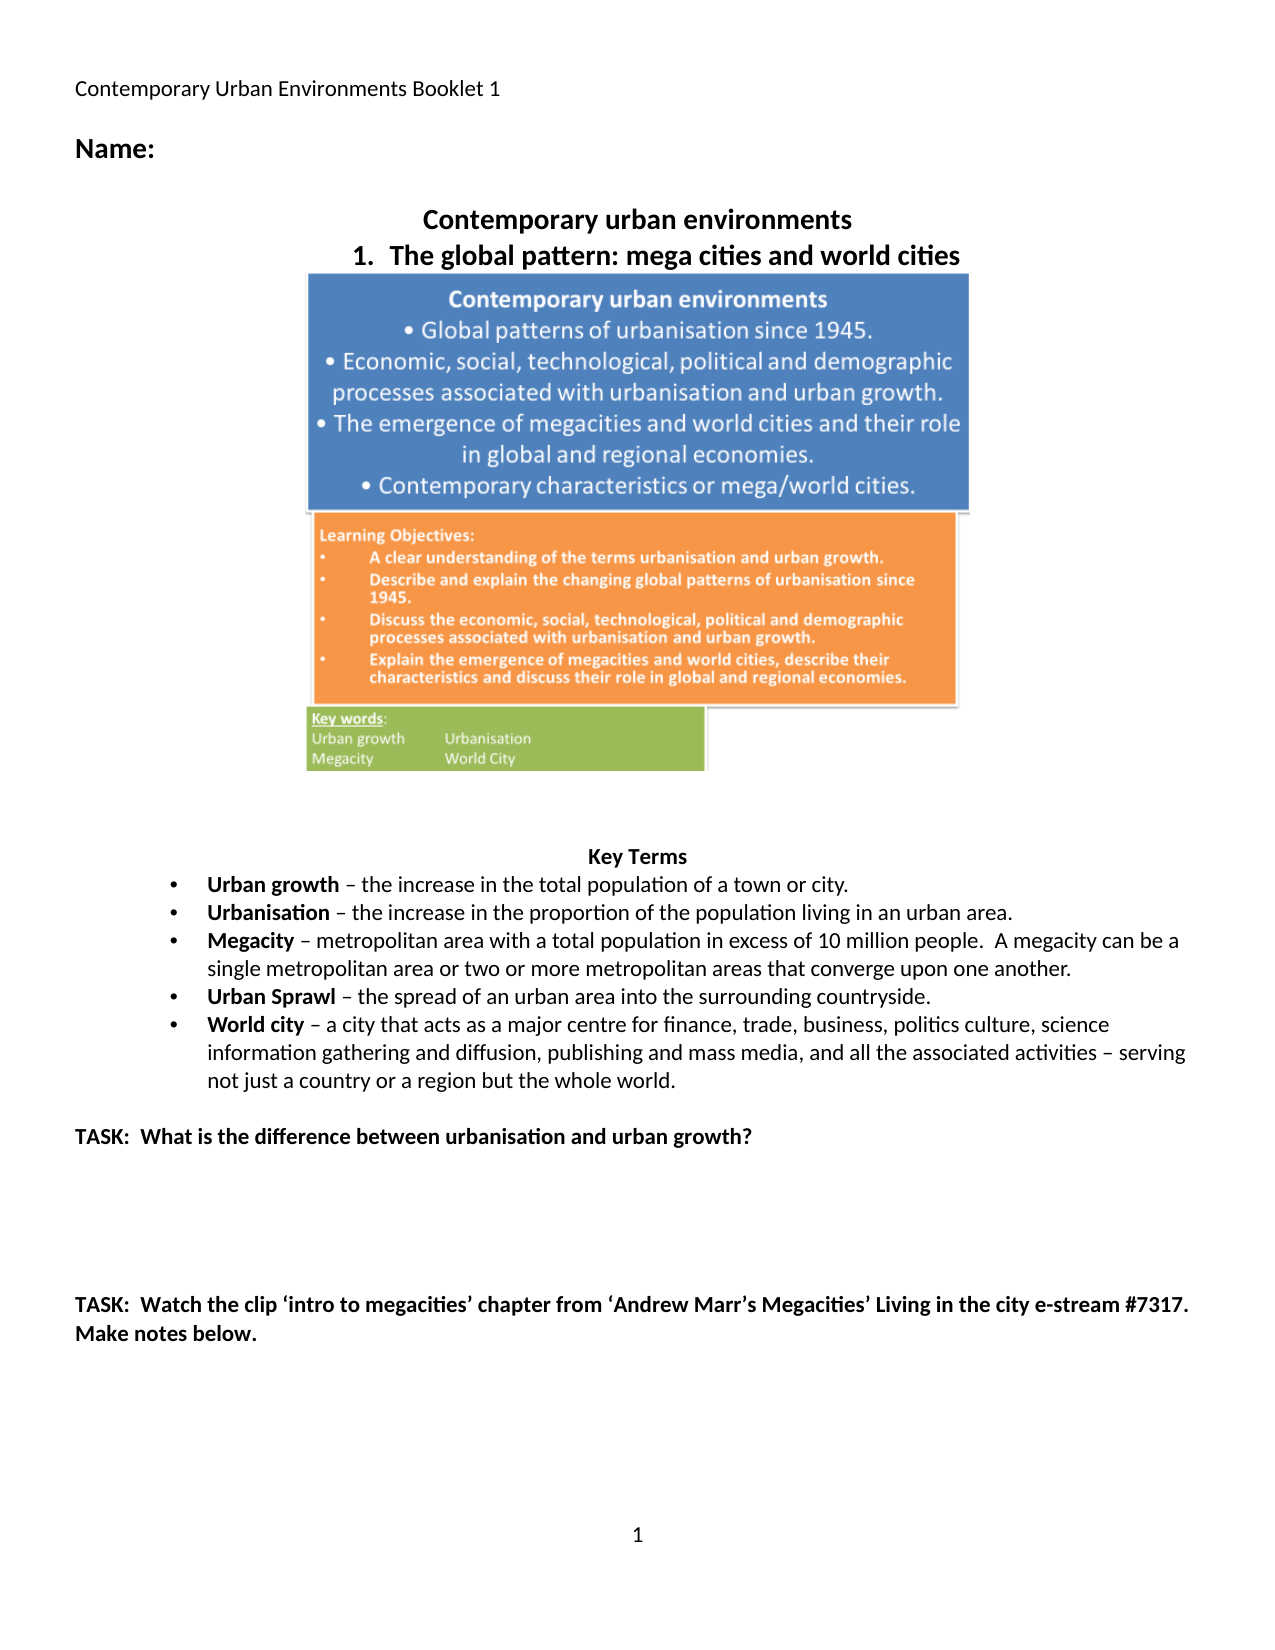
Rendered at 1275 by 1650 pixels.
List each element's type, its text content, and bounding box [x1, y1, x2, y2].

text TASK: What is the difference between urbanisation and urban growth? [75, 1122, 1200, 1151]
text Key Terms [75, 842, 1200, 870]
text Contemporary urban environments [75, 201, 1200, 237]
list The global pattern: mega cities and world cities [112, 237, 1200, 272]
picture [305, 272, 970, 771]
list World city – a city that acts as a major centre for finance, trade, business, politics culture, science information gathering and diffusion, publishing and mass media, and all the associated activities – serving not just a country or a region but the whole world. [169, 1010, 1200, 1094]
text TASK: Watch the clip ‘intro to megacities’ chapter from ‘Andrew Marr’s Megacities’ Living in the city e-stream #7317. Make notes below. [75, 1291, 1200, 1347]
list Megacity – metropolitan area with a total population in excess of 10 million people. A megacity can be a single metropolitan area or two or more metropolitan areas that converge upon one another. [169, 926, 1200, 982]
text Name: [75, 130, 1200, 166]
list Urban Sprawl – the spread of an urban area into the surrounding countryside. [169, 982, 1200, 1010]
list Urban growth – the increase in the total population of a town or city. [169, 870, 1200, 898]
list Urbanisation – the increase in the proportion of the population living in an urban area. [169, 898, 1200, 926]
